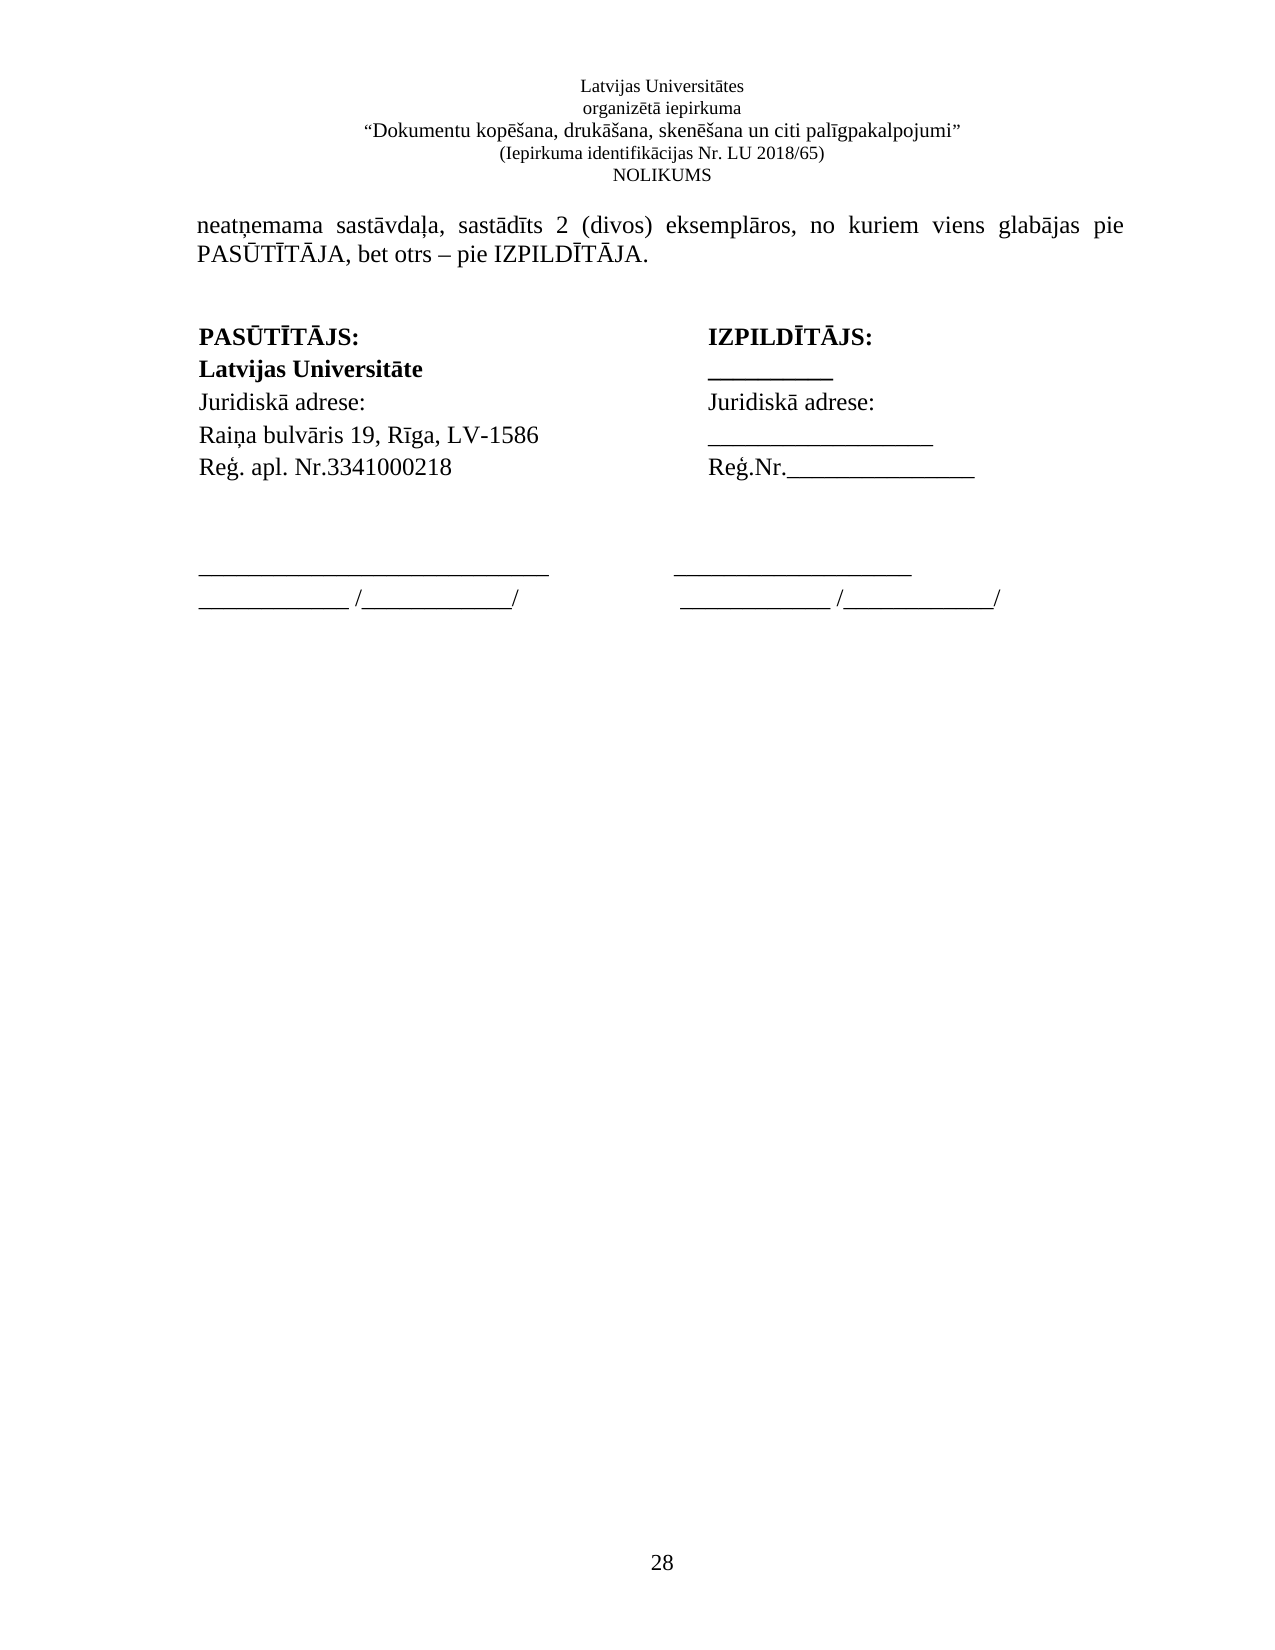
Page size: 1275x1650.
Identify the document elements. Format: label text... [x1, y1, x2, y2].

table_header IZPILDĪTĀJS: [697, 322, 1173, 354]
table_header PASŪTĪTĀJS: [187, 322, 697, 354]
table_header ____________________________ ____________ /____________/ [187, 518, 663, 649]
table_cell Reģ. apl. Nr.3341000218 [187, 453, 697, 485]
table_cell Juridiskā adrese: __________________ [697, 387, 1173, 452]
table_cell Reģ.Nr._______________ [697, 453, 1173, 485]
table_header ___________________ ____________ /____________/ [663, 518, 1137, 649]
table_cell Juridiskā adrese: Raiņa bulvāris 19, Rīga, LV-1586 [187, 387, 697, 452]
table_cell Latvijas Universitāte [187, 354, 697, 387]
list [197, 210, 1125, 268]
table_cell __________ [697, 354, 1173, 387]
